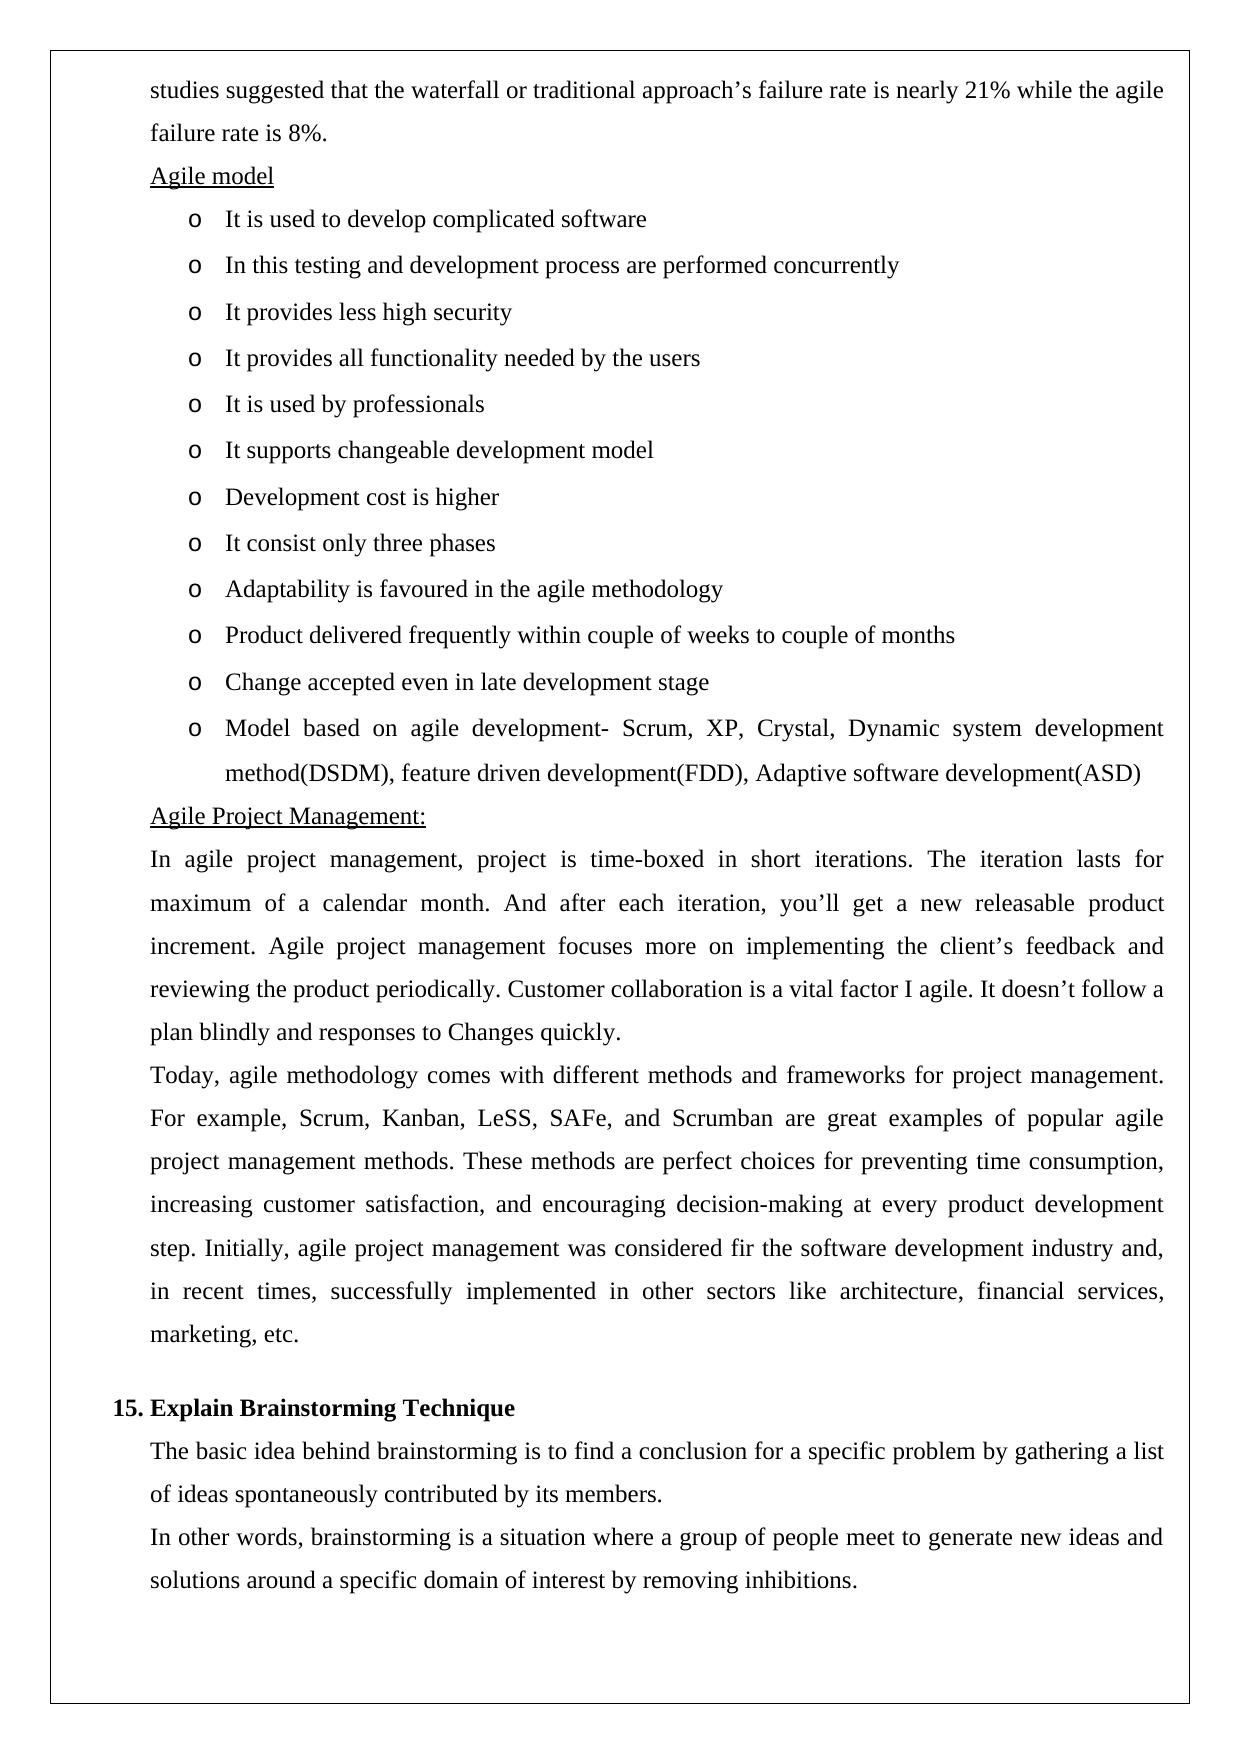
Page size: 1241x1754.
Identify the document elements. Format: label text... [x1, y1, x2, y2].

list Development cost is higher [187, 482, 1165, 513]
list Product delivered frequently within couple of weeks to couple of months [187, 621, 1165, 651]
list Adaptability is favoured in the agile methodology [187, 574, 1165, 605]
list It provides less high security [187, 297, 1165, 328]
list The basic idea behind brainstorming is to find a conclusion for a specific problem by gathering a list of ideas spontaneously contributed by its members. [150, 1436, 1165, 1508]
list In other words, brainstorming is a situation where a group of people meet to generate new ideas and solutions around a specific domain of interest by removing inhibitions. [150, 1522, 1165, 1594]
list Agile Project Management: [150, 801, 1165, 830]
list Today, agile methodology comes with different methods and frameworks for project management. For example, Scrum, Kanban, LeSS, SAFe, and Scrumban are great examples of popular agile project management methods. These methods are perfect choices for preventing time consumption, increasing customer satisfaction, and encouraging decision-making at every product development step. Initially, agile project management was considered fir the software development industry and, in recent times, successfully implemented in other sectors like architecture, financial services, marketing, etc. [150, 1060, 1165, 1348]
list In this testing and development process are performed concurrently [187, 251, 1165, 281]
list It is used to develop complicated software [187, 204, 1165, 235]
list It is used by professionals [187, 389, 1165, 420]
list It provides all functionality needed by the users [187, 343, 1165, 374]
list It consist only three phases [187, 528, 1165, 559]
list Model based on agile development- Scrum, XP, Crystal, Dynamic system development method(DSDM), feature driven development(FDD), Adaptive software development(ASD) [187, 713, 1165, 787]
list Agile model [150, 161, 1165, 190]
list It supports changeable development model [187, 436, 1165, 466]
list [150, 75, 1165, 147]
list Change accepted even in late development stage [187, 667, 1165, 698]
list In agile project management, project is time-boxed in short iterations. The iteration lasts for maximum of a calendar month. And after each iteration, you’ll get a new releasable product increment. Agile project management focuses more on implementing the client’s feedback and reviewing the product periodically. Customer collaboration is a vital factor I agile. It doesn’t follow a plan blindly and responses to Changes quickly. [150, 844, 1165, 1046]
list Explain Brainstorming Technique [112, 1393, 1165, 1422]
